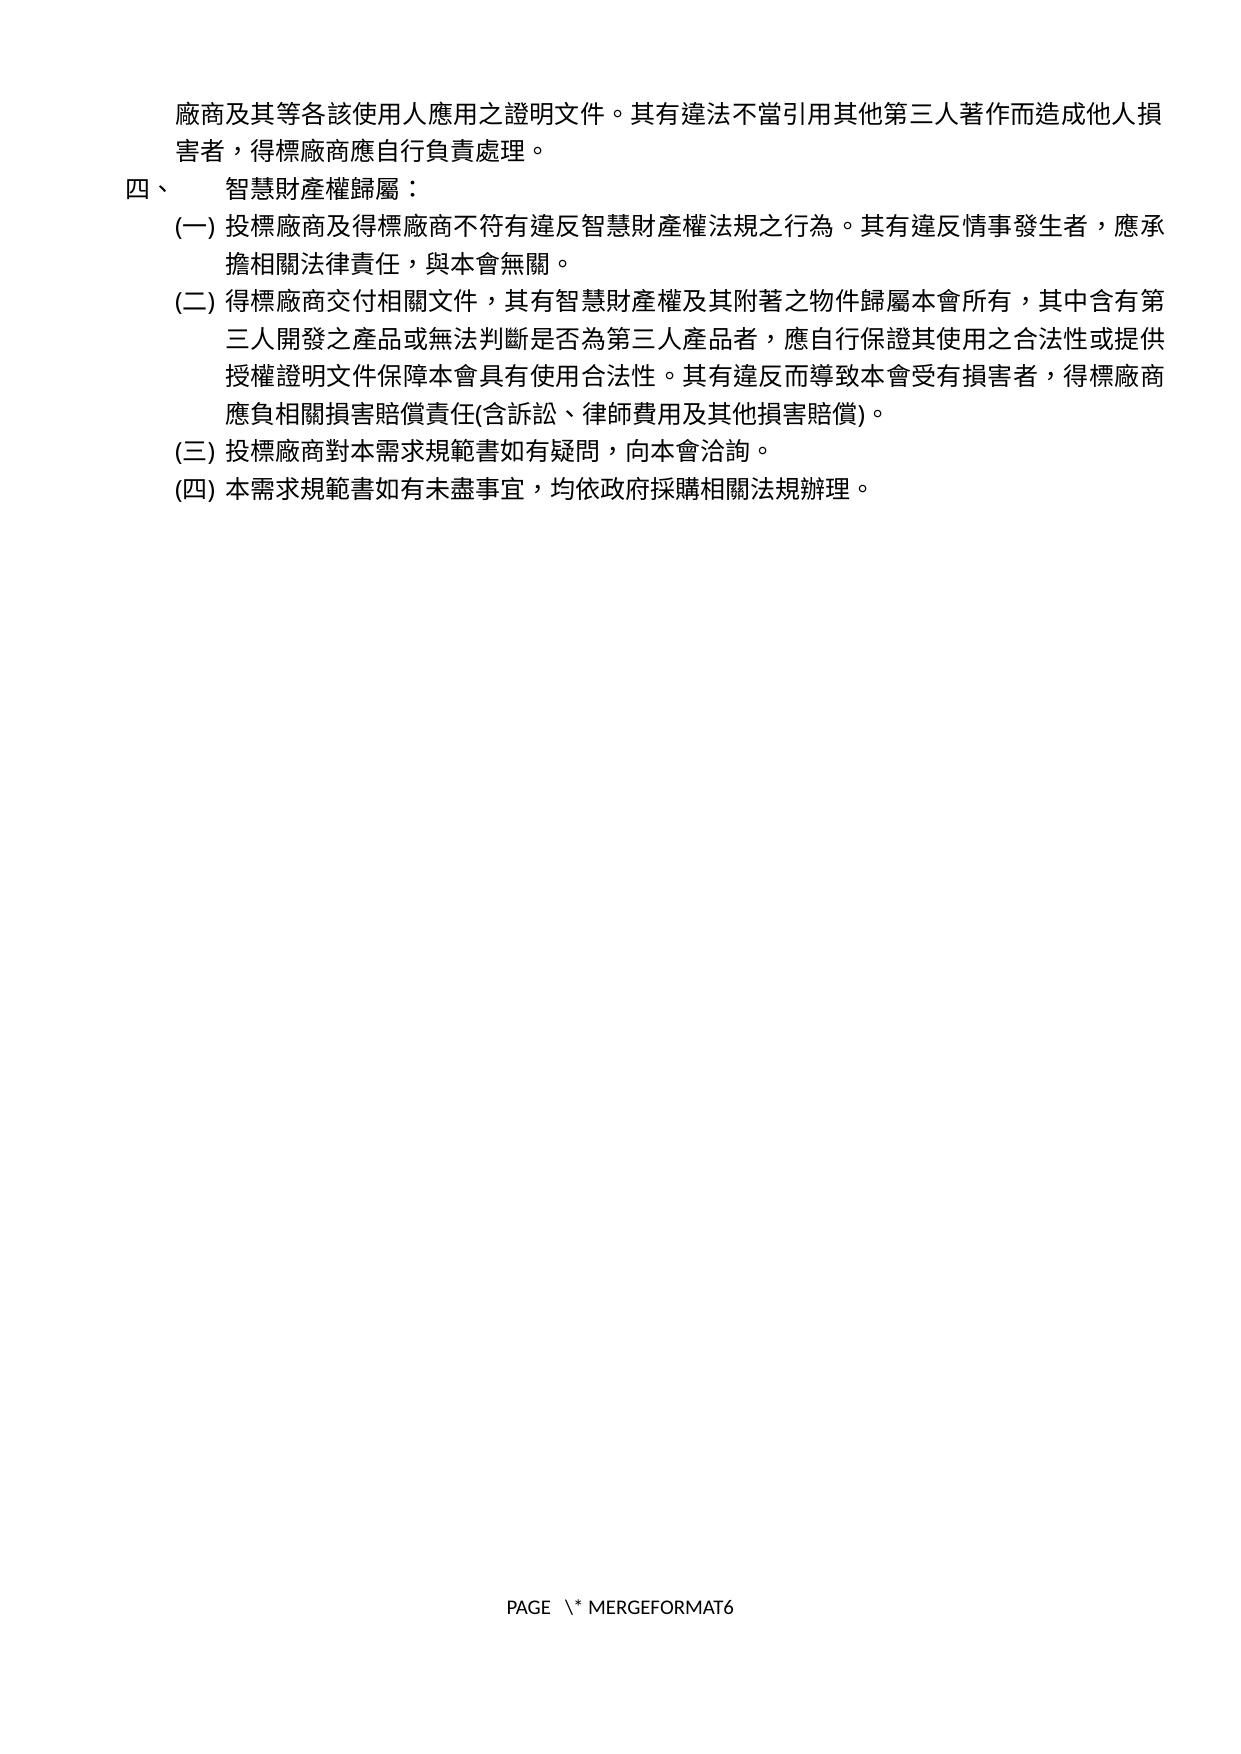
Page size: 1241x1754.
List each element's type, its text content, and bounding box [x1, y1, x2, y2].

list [125, 93, 1165, 168]
list 投標廠商對本需求規範書如有疑問，向本會洽詢。 [175, 431, 1165, 468]
list 智慧財產權歸屬： [125, 168, 1165, 206]
list 本需求規範書如有未盡事宜，均依政府採購相關法規辦理。 [175, 468, 1165, 506]
list 得標廠商交付相關文件，其有智慧財產權及其附著之物件歸屬本會所有，其中含有第三人開發之產品或無法判斷是否為第三人產品者，應自行保證其使用之合法性或提供授權證明文件保障本會具有使用合法性。其有違反而導致本會受有損害者，得標廠商應負相關損害賠償責任(含訴訟、律師費用及其他損害賠償)。 [175, 281, 1165, 431]
list 投標廠商及得標廠商不符有違反智慧財產權法規之行為。其有違反情事發生者，應承擔相關法律責任，與本會無關。 [175, 206, 1165, 281]
